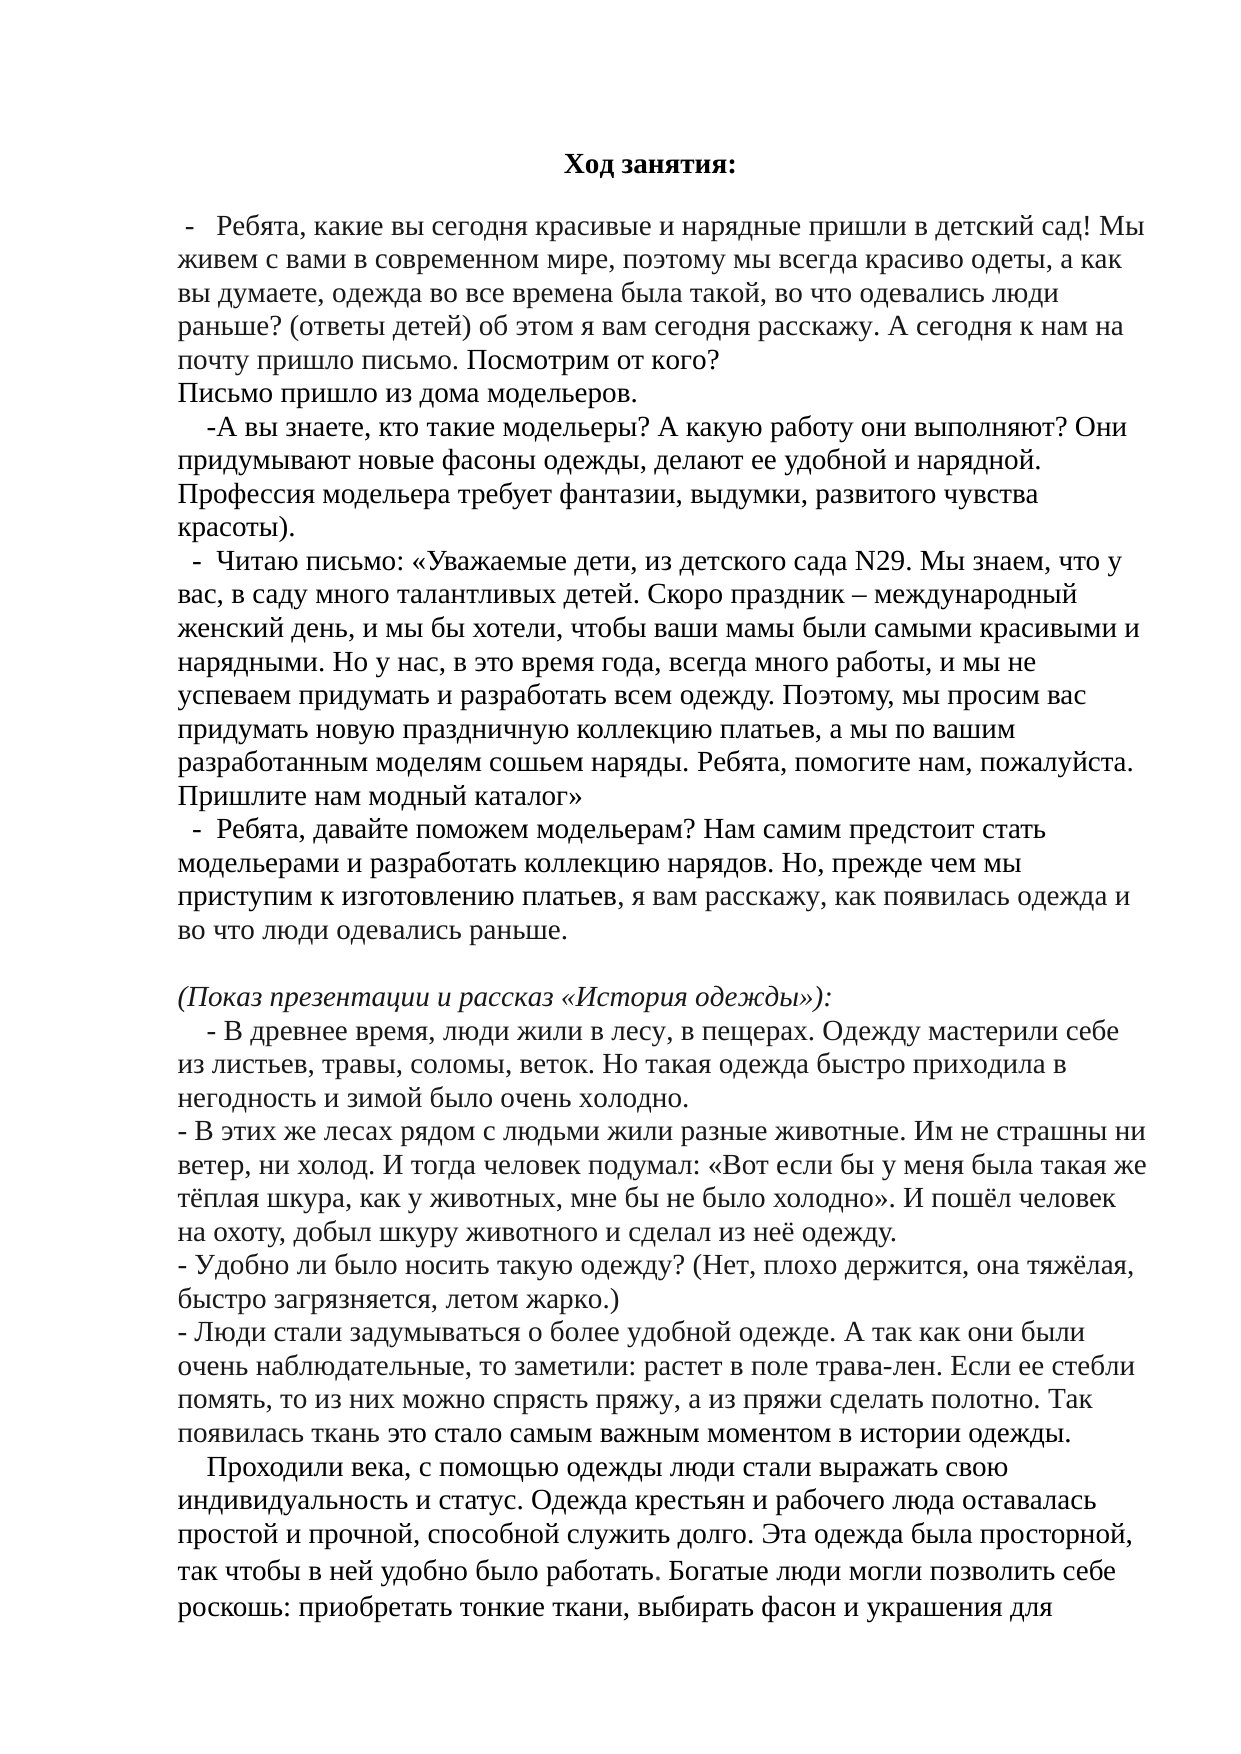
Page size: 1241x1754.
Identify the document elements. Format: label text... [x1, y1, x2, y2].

text Ход занятия: [177, 146, 1152, 180]
text - В древнее время, люди жили в лесу, в пещерах. Одежду мастерили себе из листьев, травы, соломы, веток. Но такая одежда быстро приходила в негодность и зимой было очень холодно. [177, 1013, 1152, 1113]
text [177, 1449, 1152, 1623]
text - В этих же лесах рядом с людьми жили разные животные. Им не страшны ни ветер, ни холод. И тогда человек подумал: «Вот если бы у меня была такая же тёплая шкура, как у животных, мне бы не было холодно». И пошёл человек на охоту, добыл шкуру животного и сделал из неё одежду. [177, 1113, 1152, 1247]
text Письмо пришло из дома модельеров. -А вы знаете, кто такие модельеры? А какую работу они выполняют? Они придумывают новые фасоны одежды, делают ее удобной и нарядной. Профессия модельера требует фантазии, выдумки, развитого чувства красоты). - Читаю письмо: «Уважаемые дети, из детского сада N29. Мы знаем, что у вас, в саду много талантливых детей. Скоро праздник – международный женский день, и мы бы хотели, чтобы ваши мамы были самыми красивыми и нарядными. Но у нас, в это время года, всегда много работы, и мы не успеваем придумать и разработать всем одежду. Поэтому, мы просим вас придумать новую праздничную коллекцию платьев, а мы по вашим разработанным моделям сошьем наряды. Ребята, помогите нам, пожалуйста. Пришлите нам модный каталог» [177, 375, 1152, 811]
text - Ребята, давайте поможем модельерам? Нам самим предстоит стать модельерами и разработать коллекцию нарядов. Но, прежде чем мы приступим к изготовлению платьев, я вам расскажу, как появилась одежда и во что люди одевались раньше. [177, 811, 1152, 946]
text (Показ презентации и рассказ «История одежды»): [177, 979, 1152, 1013]
text - Удобно ли было носить такую одежду? (Нет, плохо держится, она тяжёлая, быстро загрязняется, летом жарко.) [177, 1247, 1152, 1314]
text - Люди стали задумываться о более удобной одежде. А так как они были очень наблюдательные, то заметили: растет в поле трава-лен. Если ее стебли помять, то из них можно спрясть пряжу, а из пряжи сделать полотно. Так появилась ткань это стало самым важным моментом в истории одежды. [177, 1314, 1152, 1449]
text - Ребята, какие вы сегодня красивые и нарядные пришли в детский сад! Мы живем с вами в современном мире, поэтому мы всегда красиво одеты, а как вы думаете, одежда во все времена была такой, во что одевались люди раньше? (ответы детей) об этом я вам сегодня расскажу. А сегодня к нам на почту пришло письмо. Посмотрим от кого? [177, 208, 1152, 375]
